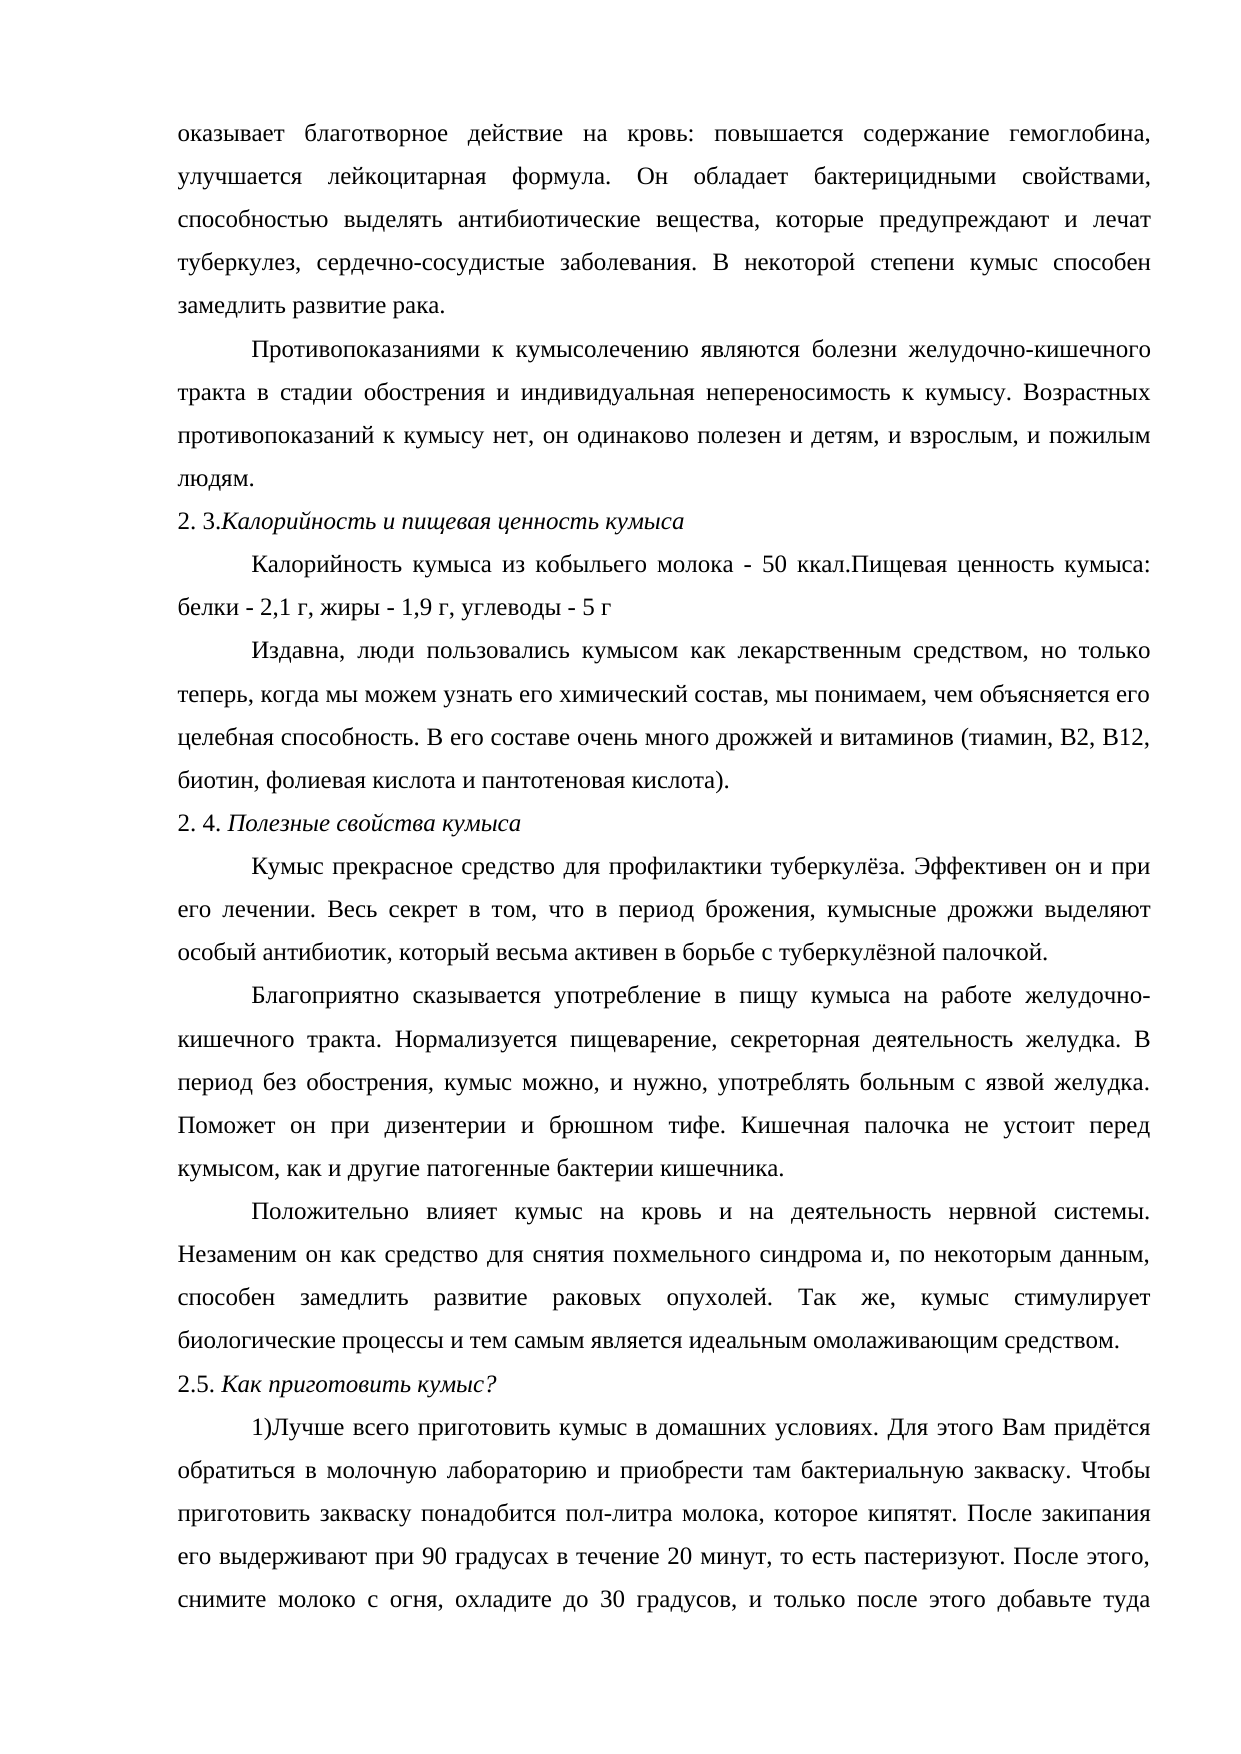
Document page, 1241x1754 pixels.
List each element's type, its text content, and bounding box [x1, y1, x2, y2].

text Калорийность кумыса из кобыльего молока - 50 ккал.Пищевая ценность кумыса: белки - 2,1 г, жиры - 1,9 г, углеводы - 5 г [177, 549, 1152, 621]
text 2. 4. Полезные свойства кумыса [177, 808, 1152, 837]
text Издавна, люди пользовались кумысом как лекарственным средством, но только теперь, когда мы можем узнать его химический состав, мы понимаем, чем объясняется его целебная способность. В его составе очень много дрожжей и витаминов (тиамин, В2, В12, биотин, фолиевая кислота и пантотеновая кислота). [177, 636, 1152, 794]
text 2.5. Как приготовить кумыс? [177, 1369, 1152, 1397]
text Противопоказаниями к кумысолечению являются болезни желудочно-кишечного тракта в стадии обострения и индивидуальная непереносимость к кумысу. Возрастных противопоказаний к кумысу нет, он одинаково полезен и детям, и взрослым, и пожилым людям. [177, 334, 1152, 492]
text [177, 118, 1152, 319]
text Кумыс прекрасное средство для профилактики туберкулёза. Эффективен он и при его лечении. Весь секрет в том, что в период брожения, кумысные дрожжи выделяют особый антибиотик, который весьма активен в борьбе с туберкулёзной палочкой. [177, 851, 1152, 966]
text Положительно влияет кумыс на кровь и на деятельность нервной системы. Незаменим он как средство для снятия похмельного синдрома и, по некоторым данным, способен замедлить развитие раковых опухолей. Так же, кумыс стимулирует биологические процессы и тем самым является идеальным омолаживающим средством. [177, 1196, 1152, 1354]
text 2. 3.Калорийность и пищевая ценность кумыса [177, 506, 1152, 535]
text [177, 1412, 1152, 1613]
text Благоприятно сказывается употребление в пищу кумыса на работе желудочно-кишечного тракта. Нормализуется пищеварение, секреторная деятельность желудка. В период без обострения, кумыс можно, и нужно, употреблять больным с язвой желудка. Поможет он при дизентерии и брюшном тифе. Кишечная палочка не устоит перед кумысом, как и другие патогенные бактерии кишечника. [177, 981, 1152, 1182]
